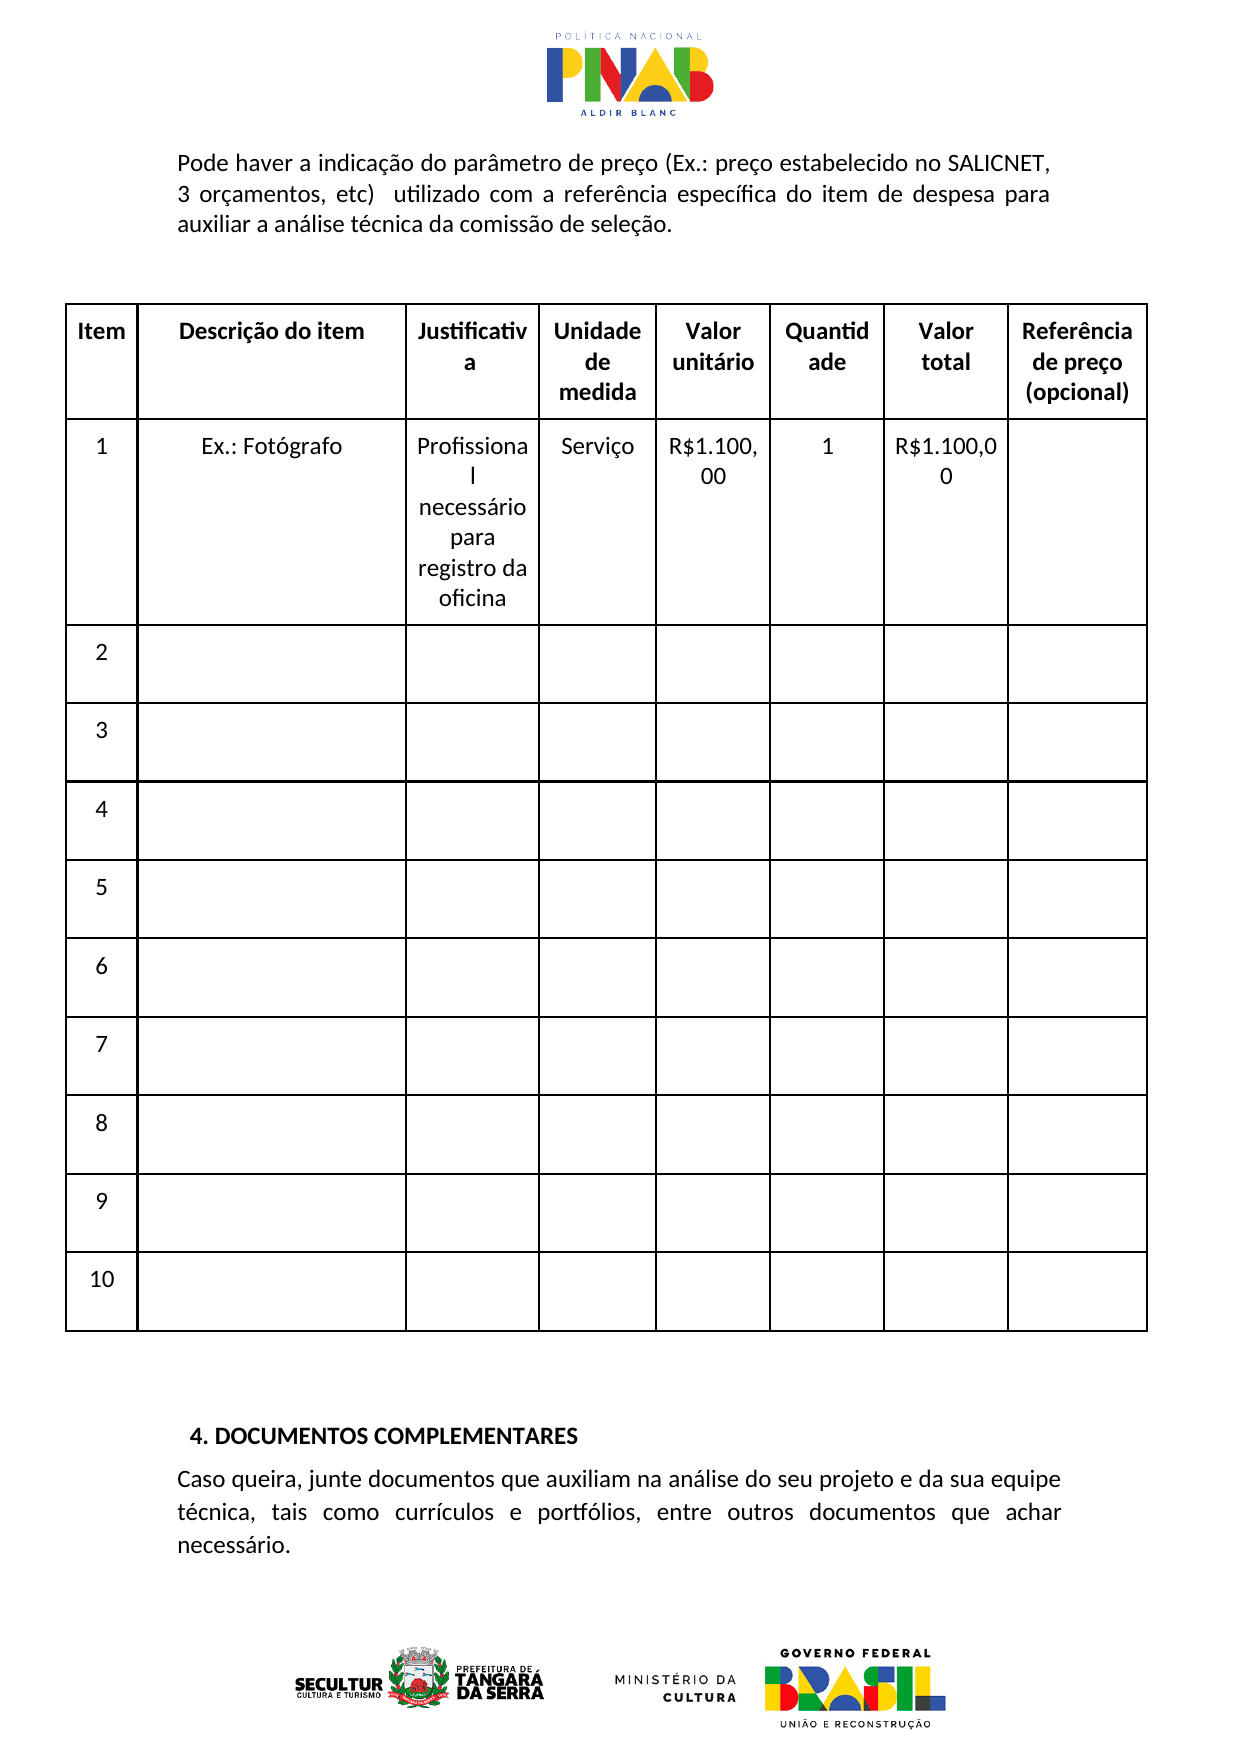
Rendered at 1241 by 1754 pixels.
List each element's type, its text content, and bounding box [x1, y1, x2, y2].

table_cell R$1.100,00 [885, 420, 1007, 623]
table_header Unidade de medida [540, 305, 655, 417]
table_cell [885, 704, 1007, 780]
table_cell [139, 1175, 405, 1251]
table_cell [657, 1096, 769, 1173]
table_cell [885, 1096, 1007, 1173]
table_cell [139, 861, 405, 937]
table_cell [657, 1253, 769, 1329]
table_cell 9 [67, 1175, 136, 1251]
table_cell 7 [67, 1018, 136, 1094]
table_cell [139, 1018, 405, 1094]
table_cell [540, 939, 655, 1016]
table_cell Ex.: Fotógrafo [139, 420, 405, 623]
table_cell Profissional necessário para registro da oficina [407, 420, 538, 623]
table_cell [139, 783, 405, 859]
table_cell [657, 704, 769, 780]
table_cell [1009, 704, 1146, 780]
table_cell 3 [67, 704, 136, 780]
table_cell [1009, 1096, 1146, 1173]
table_cell [1009, 1175, 1146, 1251]
table_cell [771, 626, 883, 702]
table_cell [885, 1018, 1007, 1094]
table_cell [1009, 626, 1146, 702]
table_header Quantidade [771, 305, 883, 417]
table_cell [771, 783, 883, 859]
table_cell [885, 861, 1007, 937]
table_cell [540, 861, 655, 937]
table_header Descrição do item [139, 305, 405, 417]
table_cell [540, 783, 655, 859]
table_cell [407, 1175, 538, 1251]
table_cell [407, 861, 538, 937]
table_cell [771, 704, 883, 780]
table_cell 1 [771, 420, 883, 623]
table_cell [771, 1253, 883, 1329]
table_cell [407, 1253, 538, 1329]
table_cell 5 [67, 861, 136, 937]
table_cell [407, 1018, 538, 1094]
table_header Referência de preço (opcional) [1009, 305, 1146, 417]
table_cell [540, 704, 655, 780]
table_cell [771, 939, 883, 1016]
table_cell [885, 1253, 1007, 1329]
table_cell [1009, 420, 1146, 623]
text Pode haver a indicação do parâmetro de preço (Ex.: preço estabelecido no SALICNET, 3 orçamentos, etc) utilizado com a referência específica do item de despesa para auxiliar a análise técnica da comissão de seleção. [177, 148, 1052, 239]
table_cell [885, 1175, 1007, 1251]
table_cell [407, 704, 538, 780]
table_cell [657, 939, 769, 1016]
table_cell 4 [67, 783, 136, 859]
table_cell [1009, 783, 1146, 859]
table_cell R$1.100,00 [657, 420, 769, 623]
text 4. DOCUMENTOS COMPLEMENTARES [189, 1420, 1051, 1451]
picture [259, 1620, 982, 1754]
table_cell [1009, 1018, 1146, 1094]
table_cell [139, 626, 405, 702]
table_cell [1009, 1253, 1146, 1329]
table_cell [657, 861, 769, 937]
table_cell [407, 626, 538, 702]
table_cell [407, 939, 538, 1016]
table_cell [139, 704, 405, 780]
table_cell [657, 1018, 769, 1094]
table_cell 2 [67, 626, 136, 702]
table_cell [139, 1253, 405, 1329]
picture [507, 0, 733, 135]
table_cell [771, 1175, 883, 1251]
table_cell [540, 1096, 655, 1173]
table_cell [771, 861, 883, 937]
table_header Valor unitário [657, 305, 769, 417]
table_cell [885, 939, 1007, 1016]
table_cell 10 [67, 1253, 136, 1329]
table_cell [540, 1253, 655, 1329]
table_cell [771, 1096, 883, 1173]
table_cell [1009, 939, 1146, 1016]
table_cell [885, 783, 1007, 859]
table_cell [885, 626, 1007, 702]
table_cell 1 [67, 420, 136, 623]
table_cell [407, 783, 538, 859]
table_header Item [67, 305, 136, 417]
text Caso queira, junte documentos que auxiliam na análise do seu projeto e da sua equipe técnica, tais como currículos e portfólios, entre outros documentos que achar necessário. [177, 1463, 1063, 1560]
table_cell [540, 1018, 655, 1094]
table_cell [139, 1096, 405, 1173]
table_cell [540, 1175, 655, 1251]
table_cell [657, 1175, 769, 1251]
table_cell [407, 1096, 538, 1173]
table_cell 8 [67, 1096, 136, 1173]
table_header Justificativa [407, 305, 538, 417]
table_cell [1009, 861, 1146, 937]
table_cell 6 [67, 939, 136, 1016]
table_cell [540, 626, 655, 702]
table_cell [657, 626, 769, 702]
table_cell Serviço [540, 420, 655, 623]
table_cell [657, 783, 769, 859]
table_header Valor total [885, 305, 1007, 417]
table_cell [139, 939, 405, 1016]
table_cell [771, 1018, 883, 1094]
